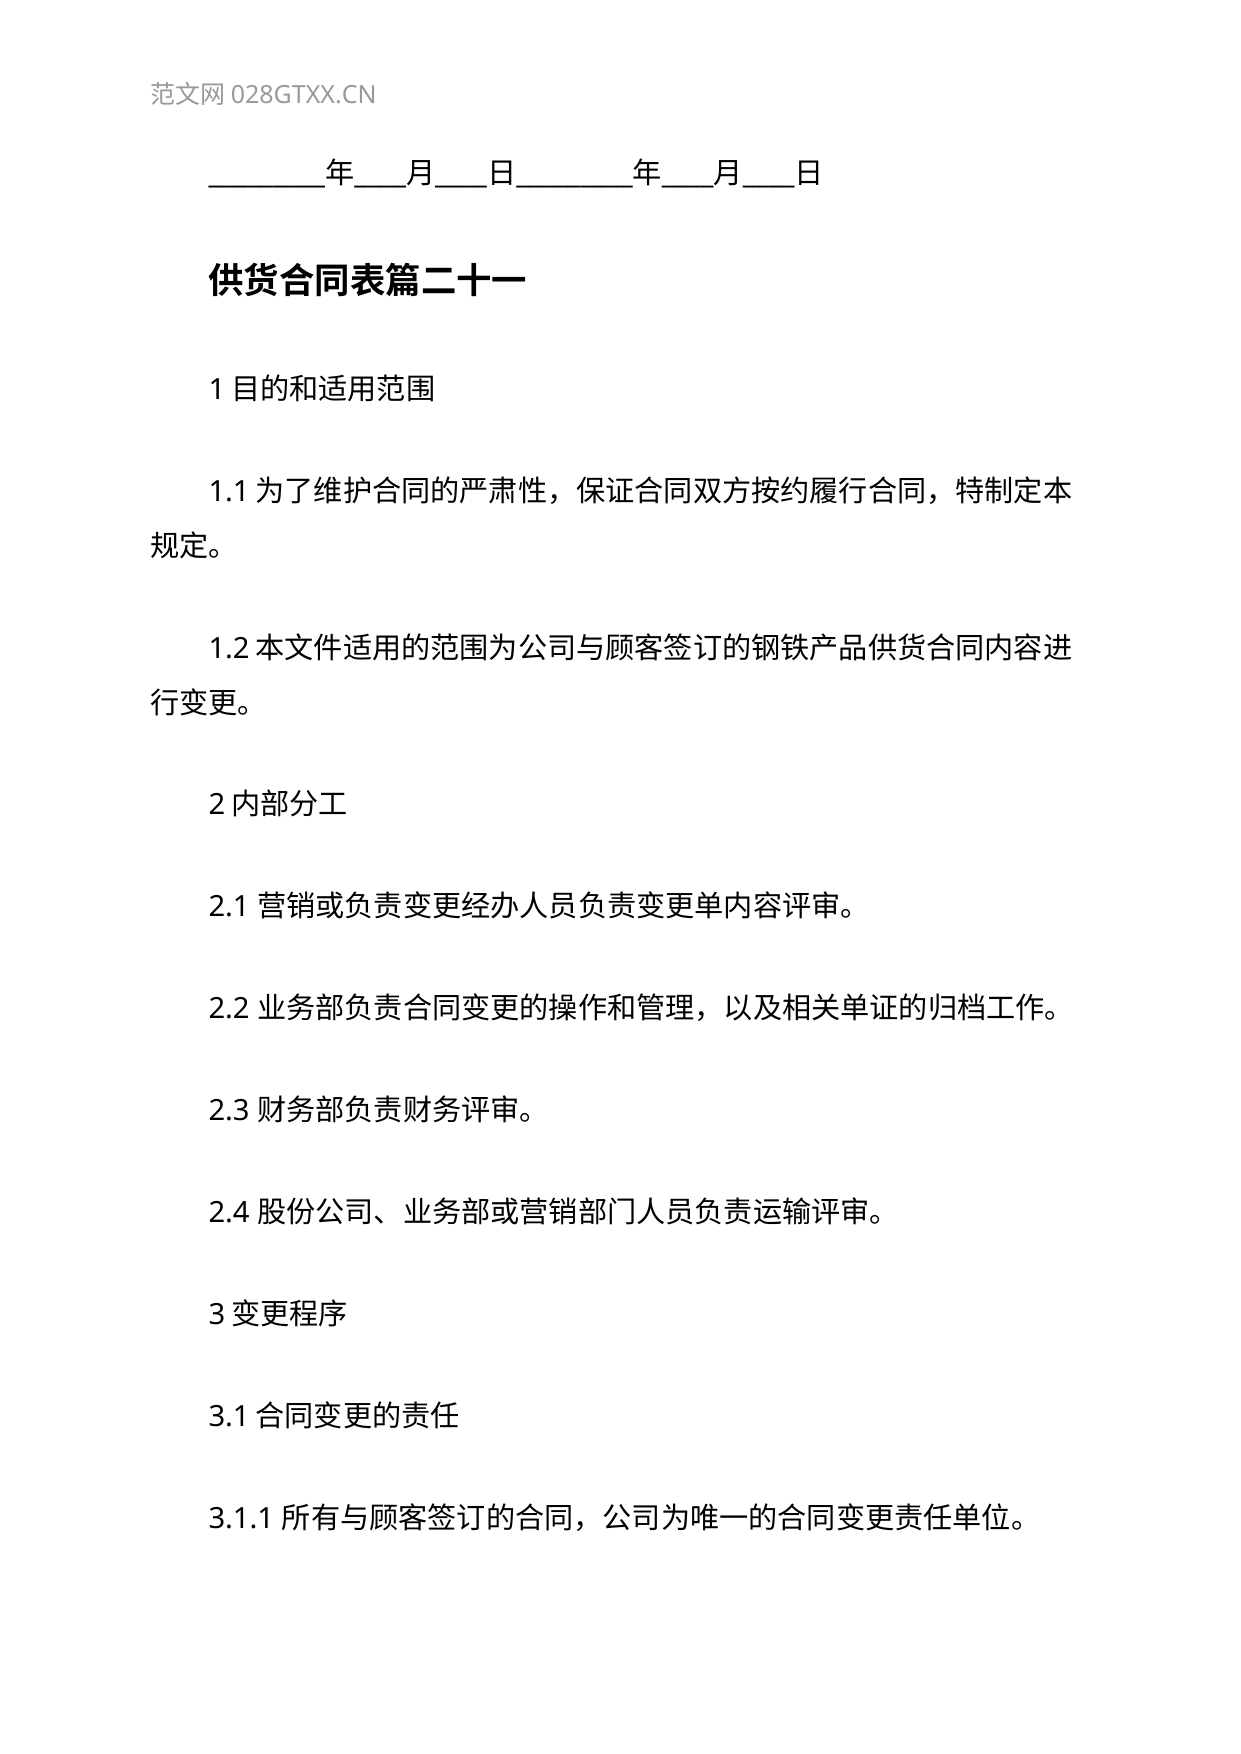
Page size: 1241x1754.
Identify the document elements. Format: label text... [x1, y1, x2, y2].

text 3.1.1 所有与顾客签订的合同，公司为唯一的合同变更责任单位。 [150, 1495, 1090, 1537]
text 1.2本文件适用的范围为公司与顾客签订的钢铁产品供货合同内容进行变更。 [150, 624, 1090, 721]
text _________年____月____日_________年____月____日 [150, 150, 1090, 192]
text 1目的和适用范围 [150, 365, 1090, 408]
text 2.2 业务部负责合同变更的操作和管理，以及相关单证的归档工作。 [150, 985, 1090, 1027]
text 3变更程序 [150, 1291, 1090, 1333]
text 2.4 股份公司、业务部或营销部门人员负责运输评审。 [150, 1189, 1090, 1231]
text 2.3 财务部负责财务评审。 [150, 1087, 1090, 1129]
text 1.1为了维护合同的严肃性，保证合同双方按约履行合同，特制定本规定。 [150, 467, 1090, 565]
text 2.1 营销或负责变更经办人员负责变更单内容评审。 [150, 883, 1090, 925]
text 3.1合同变更的责任 [150, 1393, 1090, 1435]
text 供货合同表篇二十一 [150, 252, 1090, 303]
text 2内部分工 [150, 781, 1090, 823]
